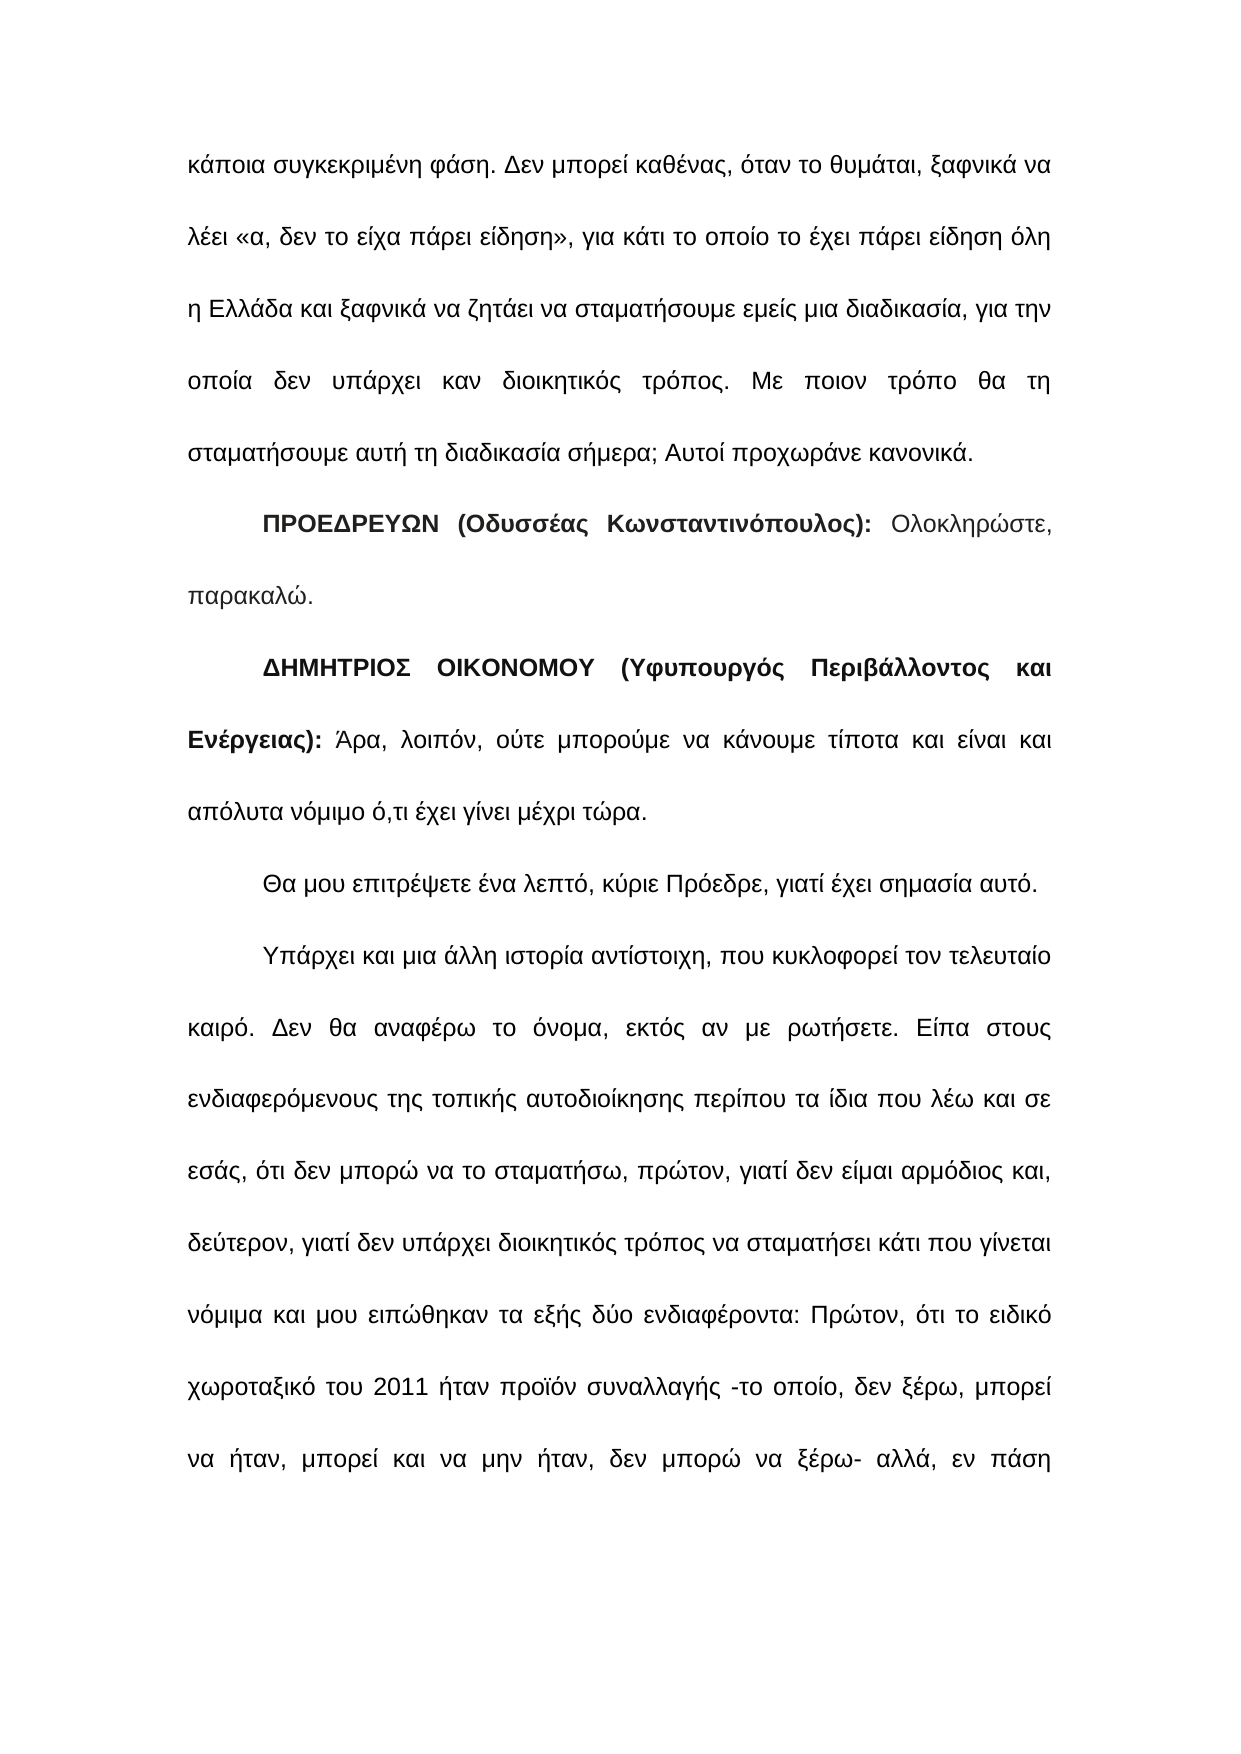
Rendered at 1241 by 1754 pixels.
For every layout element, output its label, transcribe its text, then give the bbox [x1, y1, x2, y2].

text ΠΡΟΕΔΡΕΥΩΝ (Οδυσσέας Κωνσταντινόπουλος): Ολοκληρώστε, παρακαλώ. [187, 509, 1053, 610]
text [187, 941, 1053, 1472]
text ΔΗΜΗΤΡΙΟΣ ΟΙΚΟΝΟΜΟΥ (Υφυπουργός Περιβάλλοντος και Ενέργειας): Άρα, λοιπόν, ούτε μπορούμε να κάνουμε τίποτα και είναι και απόλυτα νόμιμο ό,τι έχει γίνει μέχρι τώρα. [187, 653, 1053, 826]
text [187, 150, 1053, 466]
text Θα μου επιτρέψετε ένα λεπτό, κύριε Πρόεδρε, γιατί έχει σημασία αυτό. [187, 869, 1053, 897]
